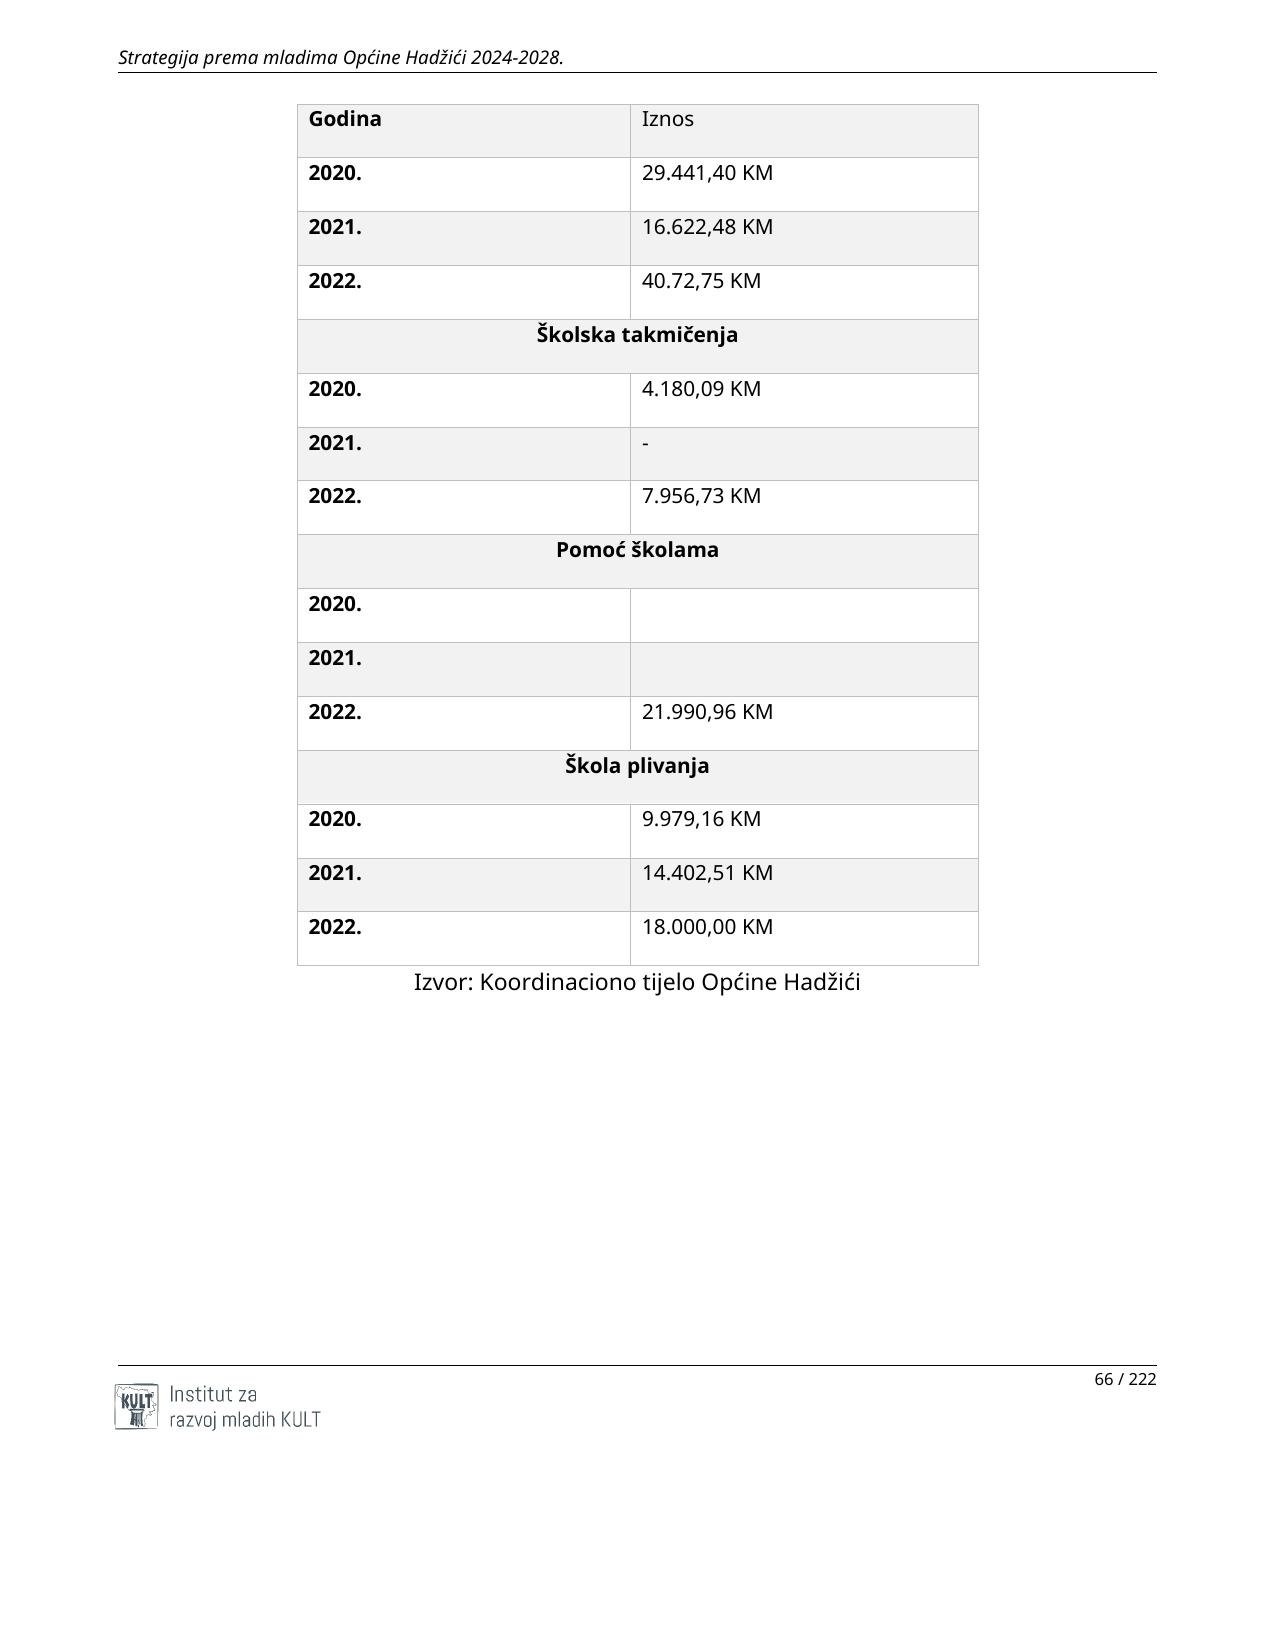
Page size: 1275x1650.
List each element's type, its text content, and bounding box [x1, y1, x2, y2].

table_cell 2021. [298, 859, 630, 911]
table_cell 18.000,00 KM [631, 912, 978, 965]
table_cell 9.979,16 KM [631, 805, 978, 857]
text Izvor: Koordinaciono tijelo Općine Hadžići [118, 966, 1157, 997]
table_cell 2022. [298, 266, 630, 319]
table_cell 4.180,09 KM [631, 374, 978, 427]
table_cell 7.956,73 KM [631, 481, 978, 534]
table_cell 2021. [298, 212, 630, 265]
table_cell 2020. [298, 589, 630, 642]
table_cell Godina [298, 105, 630, 157]
table_cell 40.72,75 KM [631, 266, 978, 319]
table_cell 2020. [298, 158, 630, 211]
table_cell [631, 643, 978, 696]
table_cell Pomoć školama [298, 535, 978, 588]
table_cell 14.402,51 KM [631, 859, 978, 911]
table_cell 2020. [298, 805, 630, 857]
table_cell 2022. [298, 697, 630, 750]
table_cell 2022. [298, 912, 630, 965]
table_cell 2021. [298, 643, 630, 696]
table_cell 29.441,40 KM [631, 158, 978, 211]
table_cell [631, 589, 978, 642]
table_cell 2020. [298, 374, 630, 427]
table_cell Škola plivanja [298, 751, 978, 803]
table_cell 2021. [298, 428, 630, 480]
table_cell 16.622,48 KM [631, 212, 978, 265]
picture [99, 1364, 335, 1449]
table_cell - [631, 428, 978, 480]
table_cell 2022. [298, 481, 630, 534]
table_cell Iznos [631, 105, 978, 157]
table_cell Školska takmičenja [298, 320, 978, 373]
table_cell 21.990,96 KM [631, 697, 978, 750]
